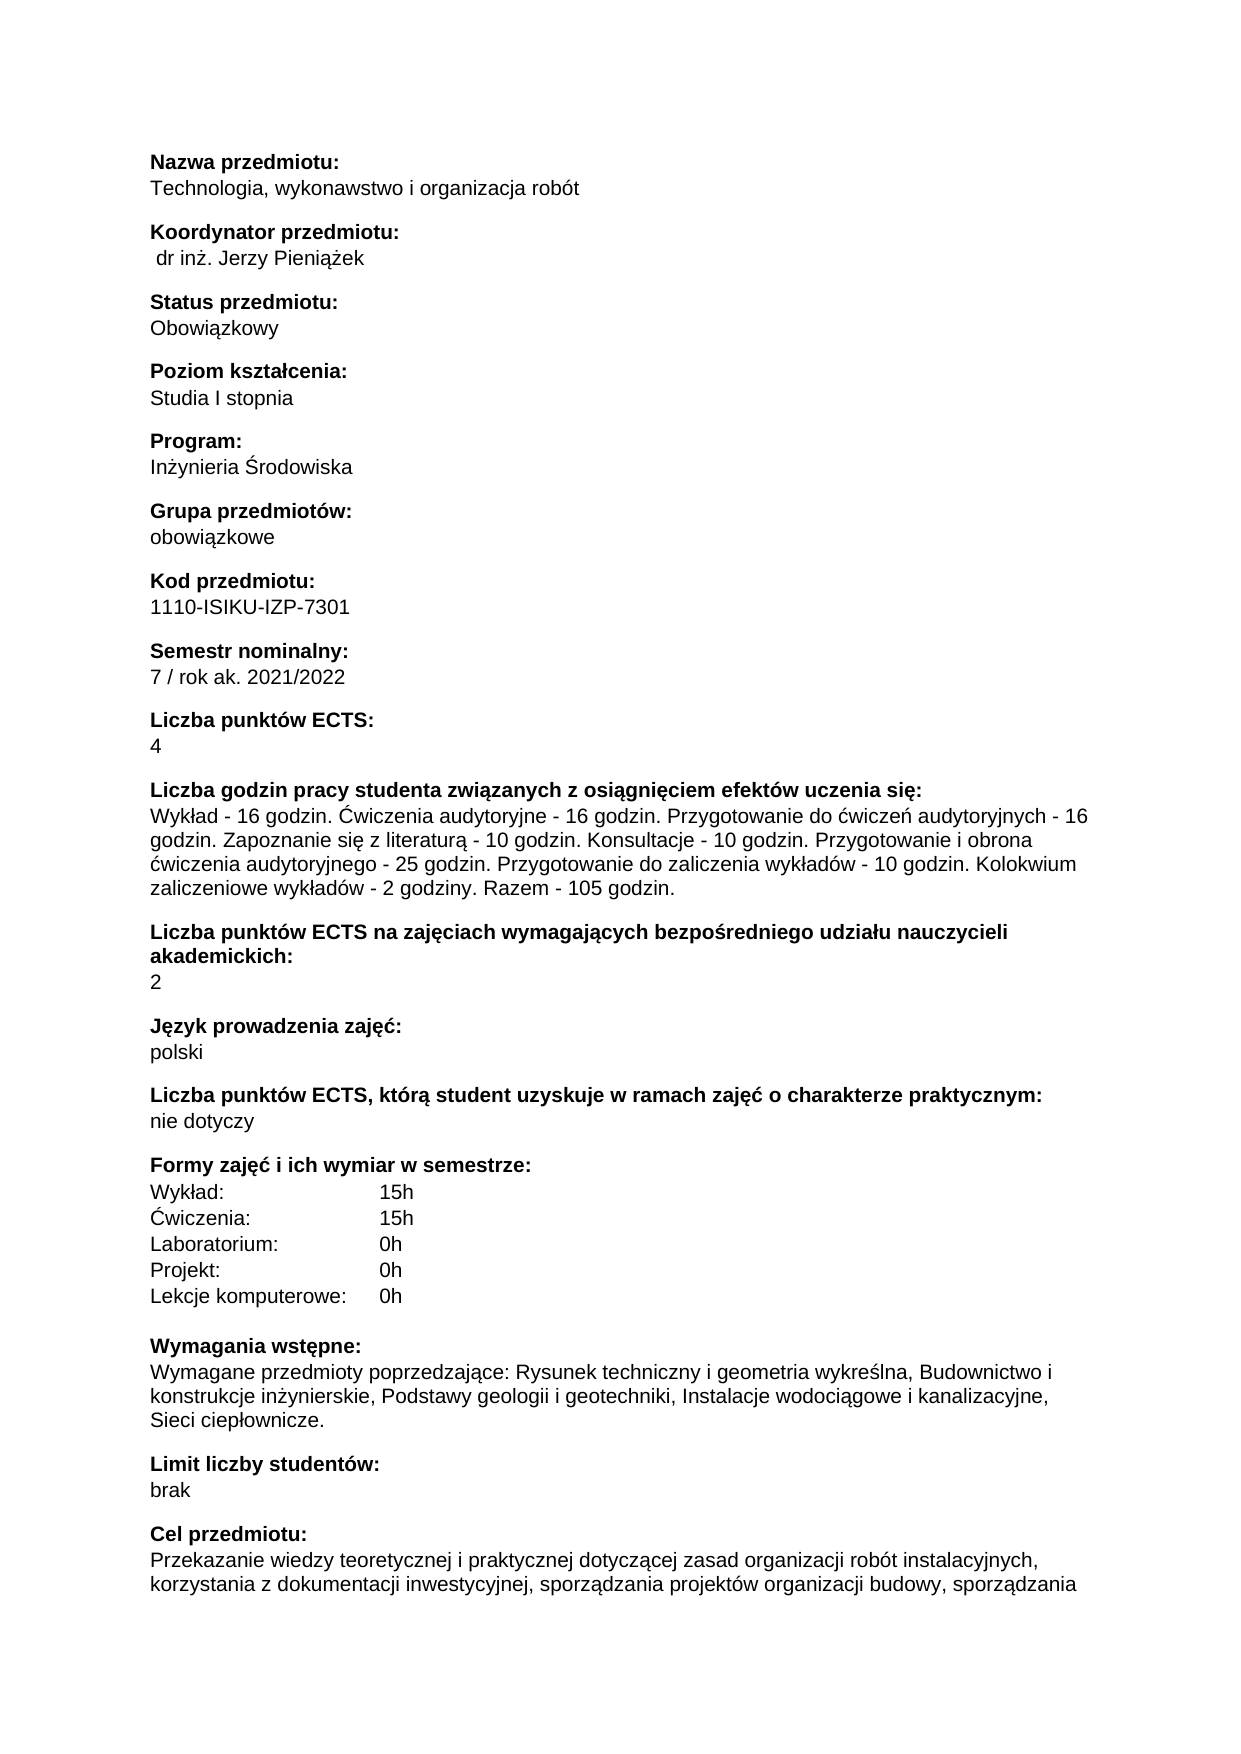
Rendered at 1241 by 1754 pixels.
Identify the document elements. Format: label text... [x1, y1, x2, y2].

table_cell 0h [369, 1230, 597, 1256]
text polski [150, 1039, 1090, 1063]
table_cell Lekcje komputerowe: [140, 1284, 367, 1308]
table_cell 0h [369, 1282, 597, 1308]
table_cell 0h [369, 1256, 597, 1282]
text Wymagania wstępne: [150, 1334, 1090, 1358]
text Program: [150, 429, 1090, 453]
text Grupa przedmiotów: [150, 499, 1090, 523]
table_cell Ćwiczenia: [140, 1206, 367, 1230]
text brak [150, 1478, 1090, 1502]
text 2 [150, 970, 1090, 994]
text Wymagane przedmioty poprzedzające: Rysunek techniczny i geometria wykreślna, Budownictwo i konstrukcje inżynierskie, Podstawy geologii i geotechniki, Instalacje wodociągowe i kanalizacyjne, Sieci ciepłownicze. [150, 1360, 1090, 1432]
text Liczba godzin pracy studenta związanych z osiągnięciem efektów uczenia się: [150, 778, 1090, 802]
text Technologia, wykonawstwo i organizacja robót [150, 176, 1090, 200]
text Inżynieria Środowiska [150, 455, 1090, 479]
text Studia I stopnia [150, 385, 1090, 409]
text Liczba punktów ECTS: [150, 708, 1090, 732]
text Nazwa przedmiotu: [150, 150, 1090, 174]
text 4 [150, 734, 1090, 758]
text obowiązkowe [150, 525, 1090, 549]
text dr inż. Jerzy Pieniążek [150, 246, 1090, 270]
table_cell Laboratorium: [140, 1232, 367, 1256]
text Język prowadzenia zajęć: [150, 1013, 1090, 1037]
table_cell Projekt: [140, 1258, 367, 1282]
table_header Wykład: [140, 1180, 367, 1204]
text nie dotyczy [150, 1109, 1090, 1133]
text Semestr nominalny: [150, 638, 1090, 662]
text Koordynator przedmiotu: [150, 220, 1090, 244]
table_header 15h [369, 1180, 597, 1204]
text Poziom kształcenia: [150, 359, 1090, 383]
text Status przedmiotu: [150, 289, 1090, 313]
text Limit liczby studentów: [150, 1452, 1090, 1476]
text Liczba punktów ECTS, którą student uzyskuje w ramach zajęć o charakterze praktycznym: [150, 1083, 1090, 1107]
text Wykład - 16 godzin. Ćwiczenia audytoryjne - 16 godzin. Przygotowanie do ćwiczeń audytoryjnych - 16 godzin. Zapoznanie się z literaturą - 10 godzin. Konsultacje - 10 godzin. Przygotowanie i obrona ćwiczenia audytoryjnego - 25 godzin. Przygotowanie do zaliczenia wykładów - 10 godzin. Kolokwium zaliczeniowe wykładów - 2 godziny. Razem - 105 godzin. [150, 804, 1090, 900]
text Cel przedmiotu: [150, 1521, 1090, 1545]
text Formy zajęć i ich wymiar w semestrze: [150, 1153, 1090, 1177]
text 7 / rok ak. 2021/2022 [150, 664, 1090, 688]
text Obowiązkowy [150, 316, 1090, 339]
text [150, 1547, 1090, 1595]
table_cell 15h [369, 1204, 597, 1230]
text 1110-ISIKU-IZP-7301 [150, 595, 1090, 619]
text Kod przedmiotu: [150, 569, 1090, 593]
text Liczba punktów ECTS na zajęciach wymagających bezpośredniego udziału nauczycieli akademickich: [150, 920, 1090, 968]
